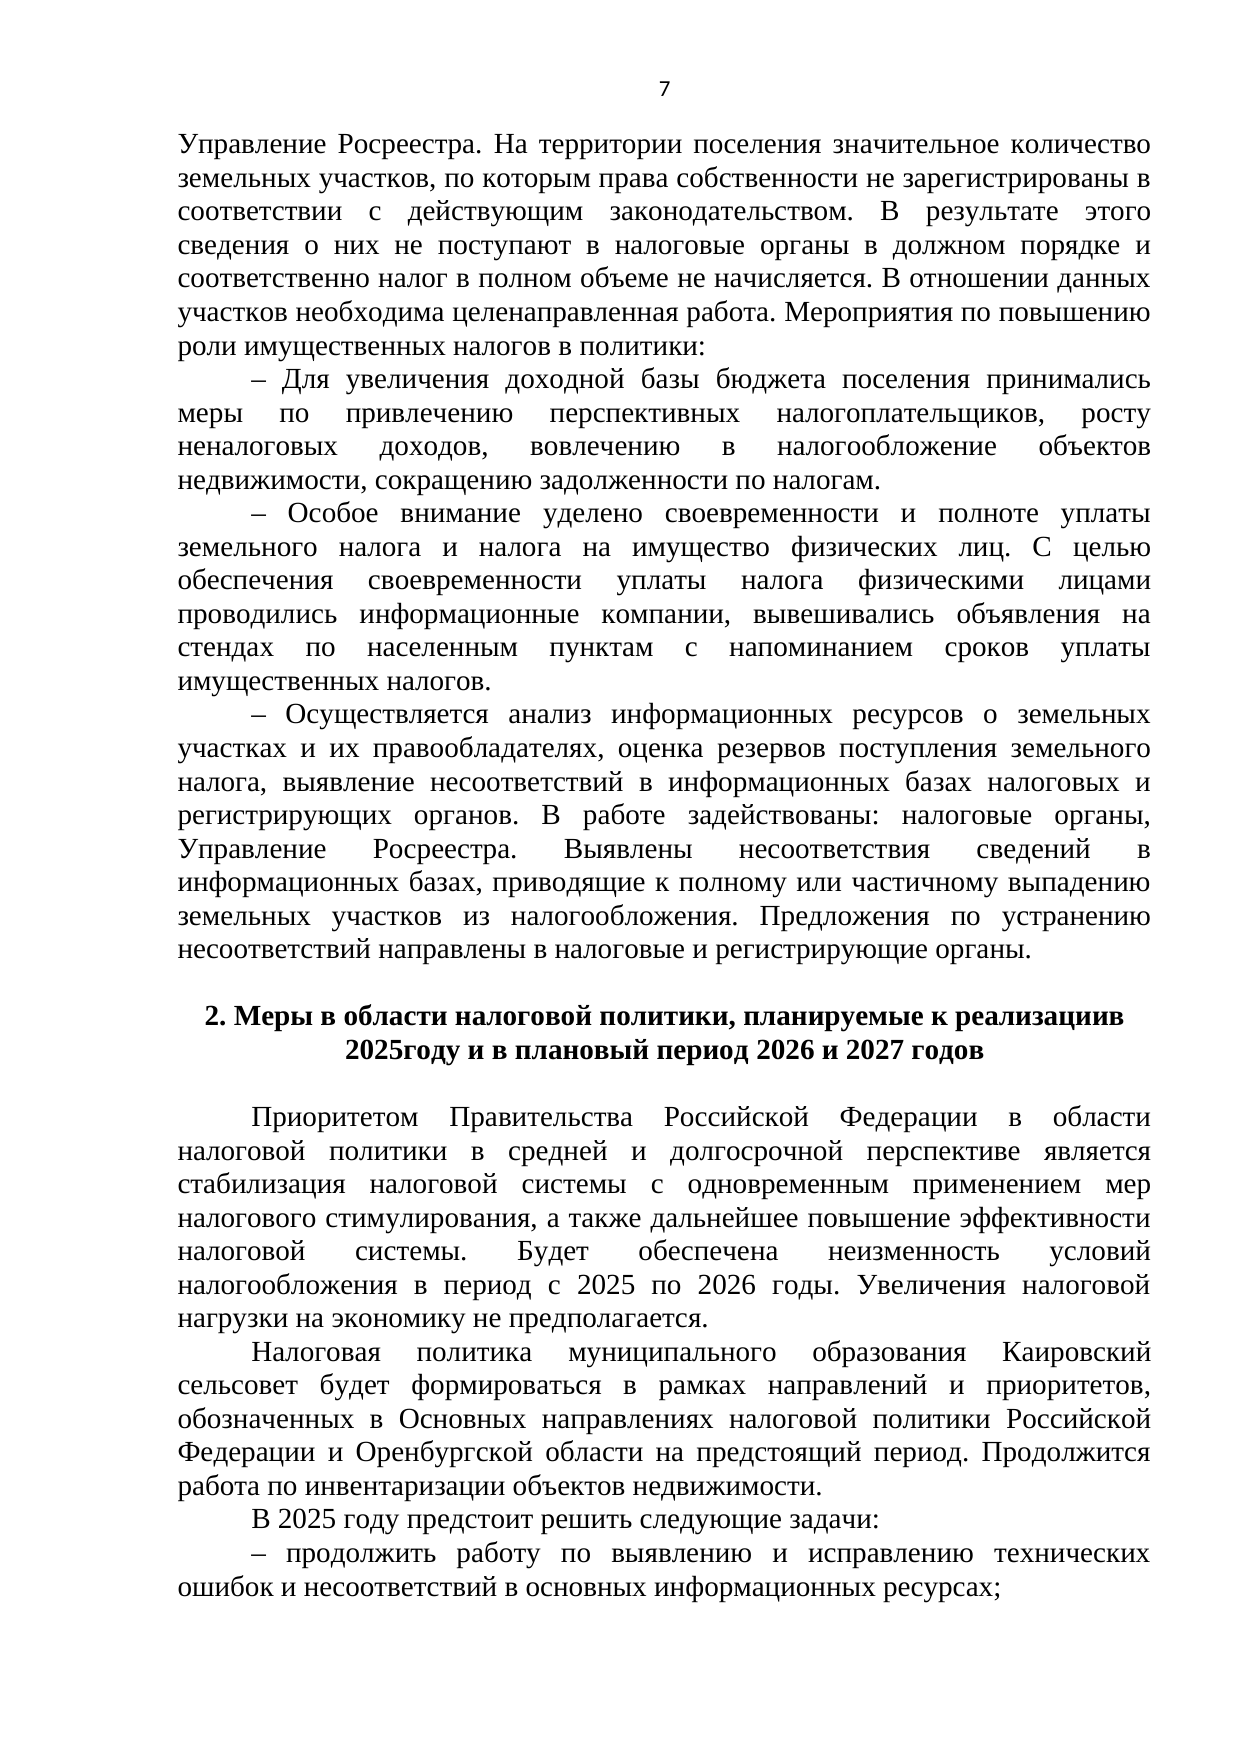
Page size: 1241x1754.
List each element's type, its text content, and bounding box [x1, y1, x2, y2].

text – Для увеличения доходной базы бюджета поселения принимались меры по привлечению перспективных налогоплательщиков, росту неналоговых доходов, вовлечению в налогообложение объектов недвижимости, сокращению задолженности по налогам. [177, 361, 1152, 495]
text – Особое внимание уделено своевременности и полноте уплаты земельного налога и налога на имущество физических лиц. С целью обеспечения своевременности уплаты налога физическими лицами проводились информационные компании, вывешивались объявления на стендах по населенным пунктам с напоминанием сроков уплаты имущественных налогов. [177, 495, 1152, 697]
text Налоговая политика муниципального образования Каировский сельсовет будет формироваться в рамках направлений и приоритетов, обозначенных в Основных направлениях налоговой политики Российской Федерации и Оренбургской области на предстоящий период. Продолжится работа по инвентаризации объектов недвижимости. [177, 1334, 1152, 1502]
text В 2025 году предстоит решить следующие задачи: [177, 1502, 1152, 1535]
text – Осуществляется анализ информационных ресурсов о земельных участках и их правообладателях, оценка резервов поступления земельного налога, выявление несоответствий в информационных базах налоговых и регистрирующих органов. В работе задействованы: налоговые органы, Управление Росреестра. Выявлены несоответствия сведений в информационных базах, приводящие к полному или частичному выпадению земельных участков из налогообложения. Предложения по устранению несоответствий направлены в налоговые и регистрирующие органы. [177, 697, 1152, 965]
text 2. Меры в области налоговой политики, планируемые к реализациив 2025году и в плановый период 2026 и 2027 годов [177, 998, 1152, 1066]
text – продолжить работу по выявлению и исправлению технических ошибок и несоответствий в основных информационных ресурсах; [177, 1535, 1152, 1602]
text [177, 126, 1152, 361]
text Приоритетом Правительства Российской Федерации в области налоговой политики в средней и долгосрочной перспективе является стабилизация налоговой системы с одновременным применением мер налогового стимулирования, а также дальнейшее повышение эффективности налоговой системы. Будет обеспечена неизменность условий налогообложения в период с 2025 по 2026 годы. Увеличения налоговой нагрузки на экономику не предполагается. [177, 1099, 1152, 1334]
